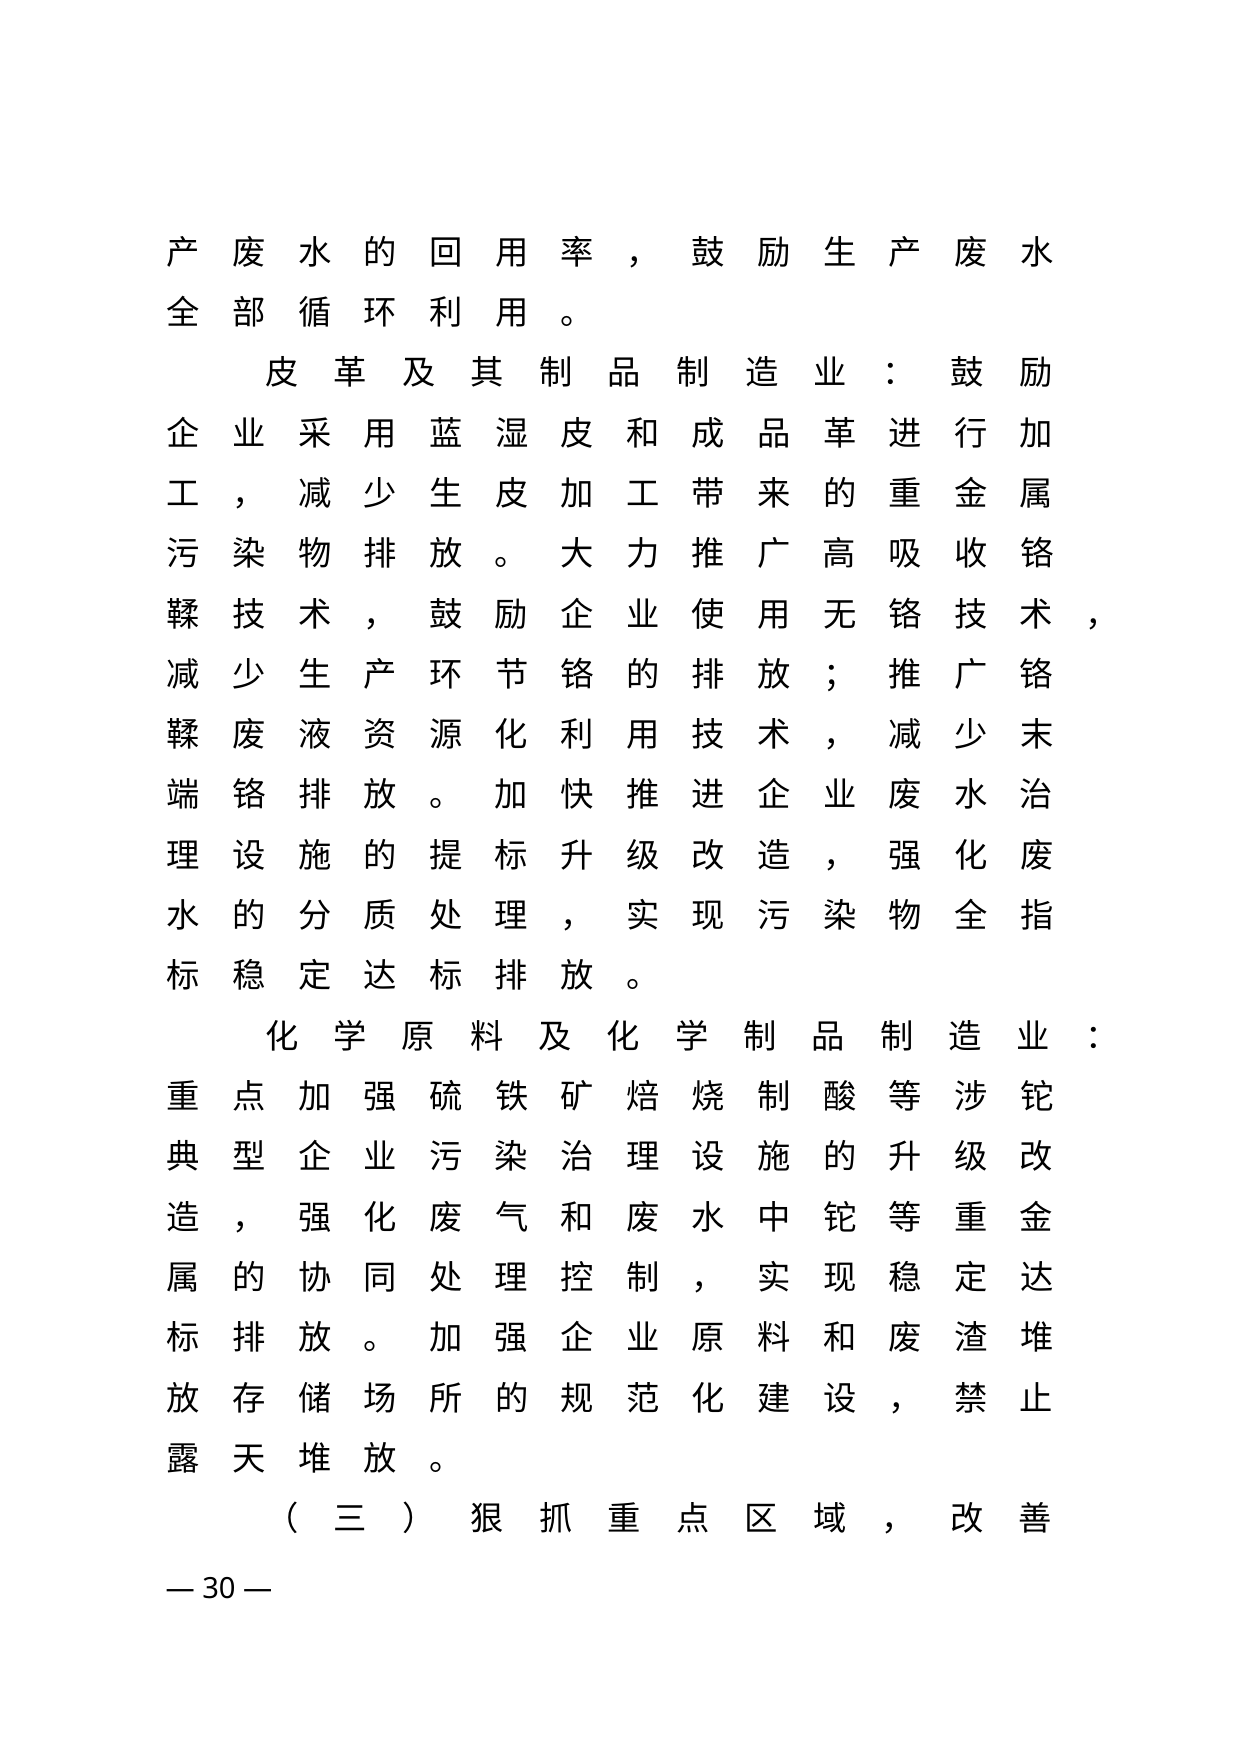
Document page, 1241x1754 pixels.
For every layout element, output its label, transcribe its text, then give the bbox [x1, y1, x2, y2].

text 化学原料及化学制品制造业：重点加强硫铁矿焙烧制酸等涉铊典型企业污染治理设施的升级改造，强化废气和废水中铊等重金属的协同处理控制，实现稳定达标排放。加强企业原料和废渣堆放存储场所的规范化建设，禁止露天堆放。 [167, 1003, 1085, 1486]
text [167, 219, 1085, 340]
text （三）狠抓重点区域，改善环境质量。 [167, 1486, 1085, 1546]
text 皮革及其制品制造业：鼓励企业采用蓝湿皮和成品革进行加工，减少生皮加工带来的重金属污染物排放。大力推广高吸收铬鞣技术，鼓励企业使用无铬技术，减少生产环节铬的排放；推广铬鞣废液资源化利用技术，减少末端铬排放。加快推进企业废水治理设施的提标升级改造，强化废水的分质处理，实现污染物全指标稳定达标排放。 [167, 340, 1085, 1003]
